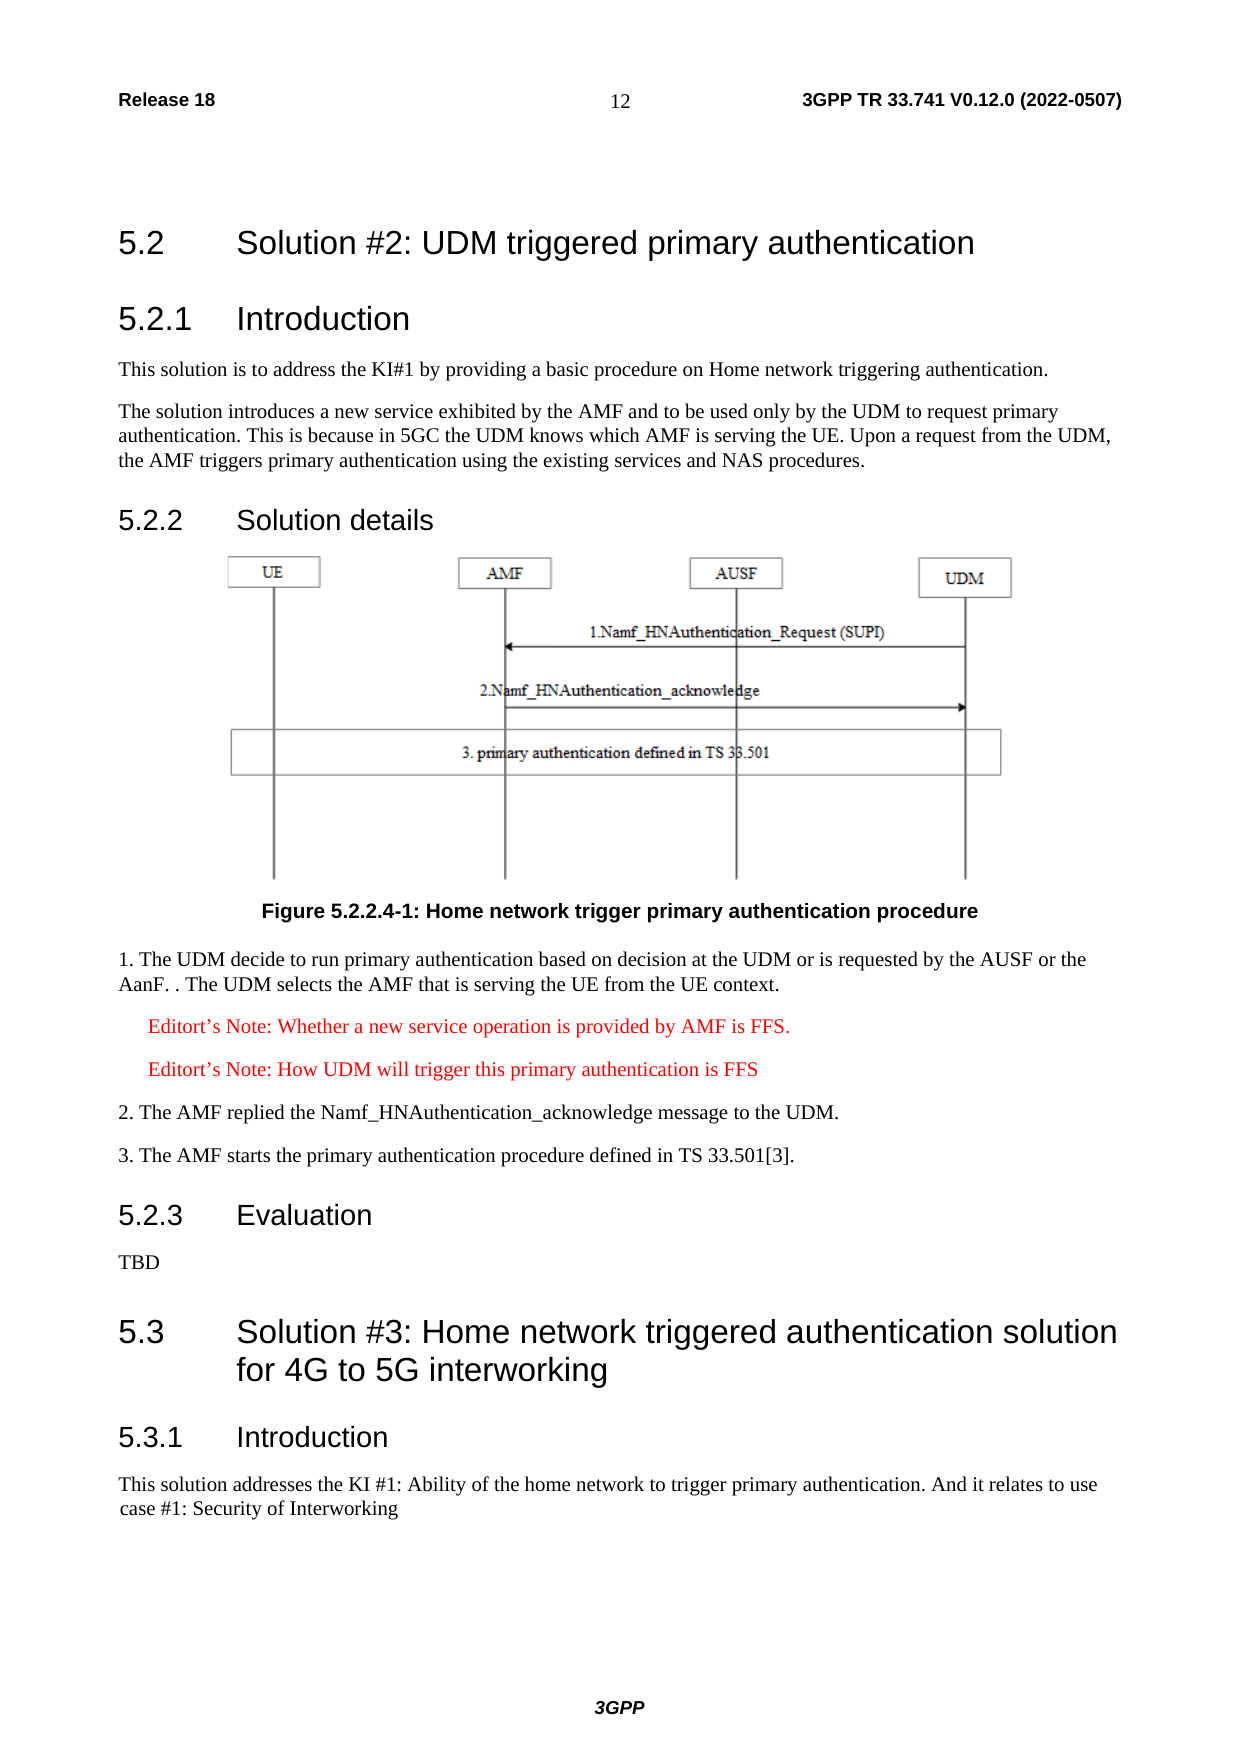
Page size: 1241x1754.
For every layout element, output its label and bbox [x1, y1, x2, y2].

picture [227, 555, 1013, 880]
